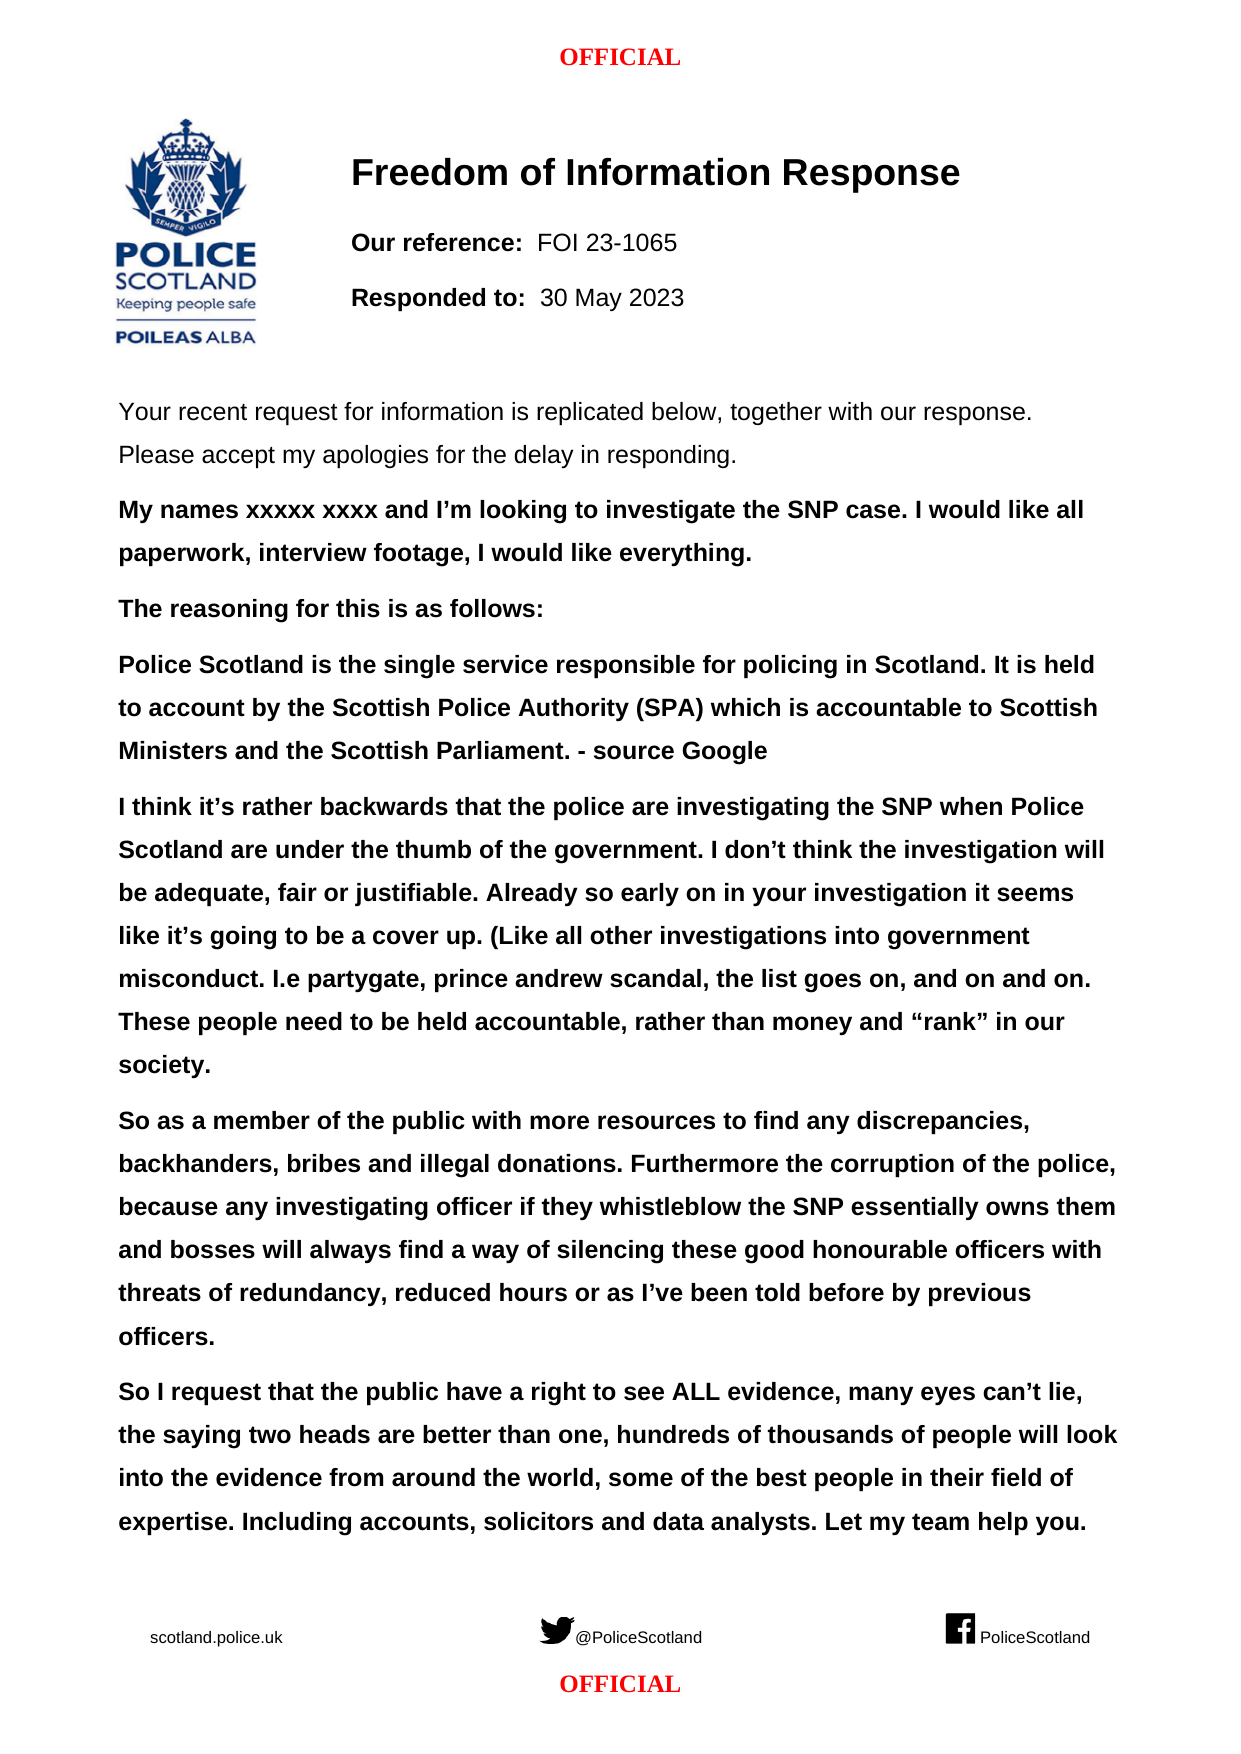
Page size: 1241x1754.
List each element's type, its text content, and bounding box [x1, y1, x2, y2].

text I think it’s rather backwards that the police are investigating the SNP when Police Scotland are under the thumb of the government. I don’t think the investigation will be adequate, fair or justifiable. Already so early on in your investigation it seems like it’s going to be a cover up. (Like all other investigations into government misconduct. I.e partygate, prince andrew scandal, the list goes on, and on and on. These people need to be held accountable, rather than money and “rank” in our society. [118, 791, 1122, 1079]
table_header Freedom of Information Response Our reference: FOI 23-1065 Responded to: 30 May 2023 [340, 118, 1121, 384]
picture [538, 1617, 575, 1644]
text The reasoning for this is as follows: [118, 594, 1122, 623]
picture [114, 118, 257, 347]
table_header [103, 118, 339, 384]
text Police Scotland is the single service responsible for policing in Scotland. It is held to account by the Scottish Police Authority (SPA) which is accountable to Scottish Ministers and the Scottish Parliament. - source Google [118, 649, 1122, 764]
text Your recent request for information is replicated below, together with our response. Please accept my apologies for the delay in responding. [118, 396, 1122, 468]
picture [945, 1613, 976, 1644]
text So I request that the public have a right to see ALL evidence, many eyes can’t lie, the saying two heads are better than one, hundreds of thousands of people will look into the evidence from around the world, some of the best people in their field of expertise. Including accounts, solicitors and data analysts. Let my team help you. [118, 1377, 1122, 1535]
text My names xxxxx xxxx and I’m looking to investigate the SNP case. I would like all paperwork, interview footage, I would like everything. [118, 495, 1122, 567]
text So as a member of the public with more resources to find any discrepancies, backhanders, bribes and illegal donations. Furthermore the corruption of the police, because any investigating officer if they whistleblow the SNP essentially owns them and bosses will always find a way of silencing these good honourable officers with threats of redundancy, reduced hours or as I’ve been told before by previous officers. [118, 1106, 1122, 1350]
